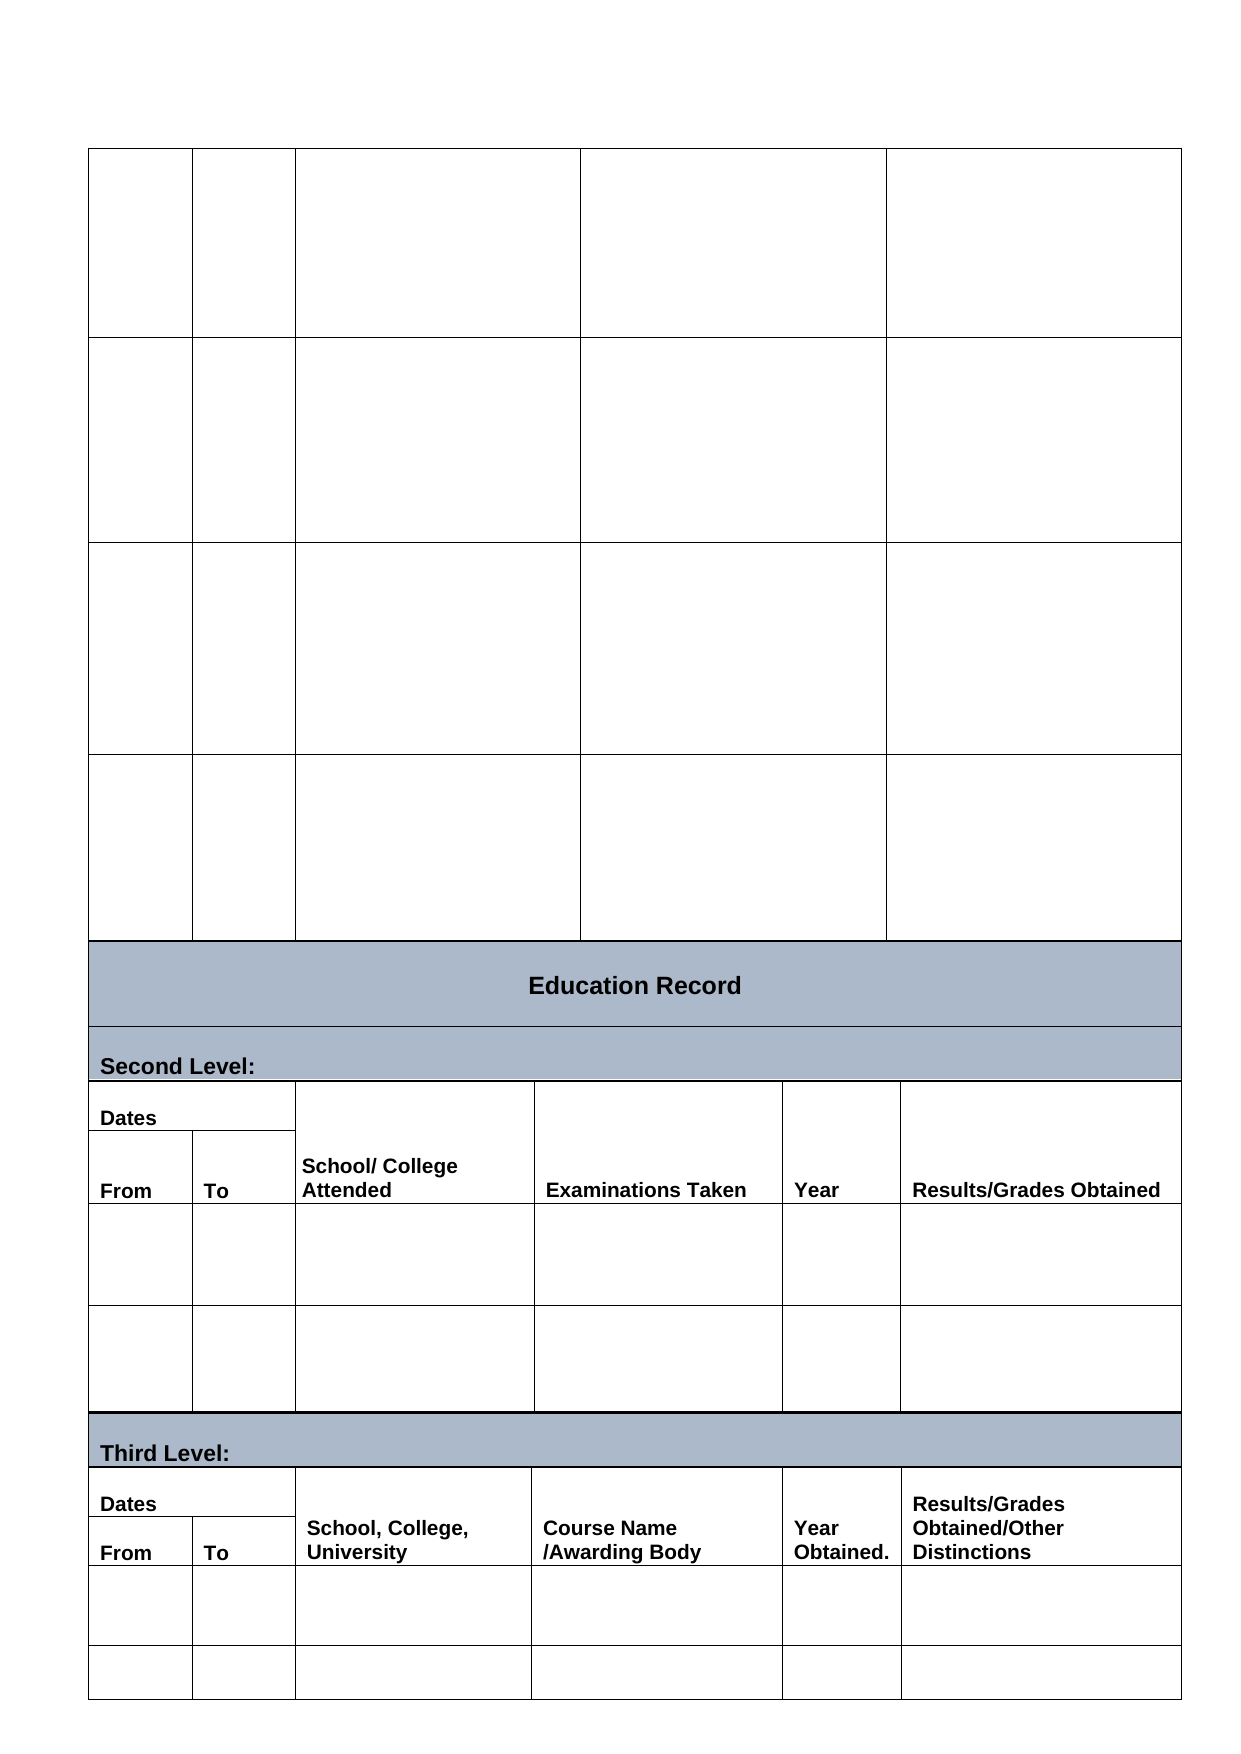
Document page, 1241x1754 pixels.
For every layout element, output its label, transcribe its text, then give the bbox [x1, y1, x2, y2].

table_cell [193, 149, 295, 337]
table_cell [901, 1306, 1181, 1411]
table_cell [887, 338, 1181, 542]
table_cell [901, 1204, 1181, 1305]
table_cell [535, 1306, 782, 1411]
table_cell [89, 1646, 192, 1699]
table_cell [193, 1204, 295, 1305]
table_cell [89, 1204, 192, 1305]
table_cell [783, 1204, 900, 1305]
table_cell [581, 543, 886, 754]
table_header Dates [89, 1082, 295, 1129]
table_cell [296, 338, 580, 542]
table_header Third Level: [89, 1414, 1181, 1466]
table_cell [193, 338, 295, 542]
table_cell [887, 543, 1181, 754]
table_cell [193, 755, 295, 940]
table_cell [89, 1566, 192, 1645]
table_cell [887, 149, 1181, 337]
table_cell [296, 543, 580, 754]
table_cell [581, 149, 886, 337]
table_cell [296, 149, 580, 337]
table_cell [783, 1566, 901, 1645]
table_header Year Obtained. [783, 1468, 901, 1565]
table_cell [89, 149, 192, 337]
table_header Results/Grades Obtained/Other Distinctions [902, 1468, 1181, 1565]
table_header Results/Grades Obtained [901, 1082, 1181, 1202]
table_cell [581, 338, 886, 542]
table_cell [296, 1306, 534, 1411]
table_cell From [89, 1131, 192, 1202]
table_header Examinations Taken [535, 1082, 782, 1202]
table_cell [89, 543, 192, 754]
table_cell [89, 338, 192, 542]
table_header Course Name /Awarding Body [532, 1468, 782, 1565]
table_cell [902, 1566, 1181, 1645]
table_header School, College, University [296, 1468, 531, 1565]
table_cell [296, 1646, 531, 1699]
table_cell [193, 1646, 295, 1699]
table_cell [193, 543, 295, 754]
table_cell [296, 755, 580, 940]
table_cell [902, 1646, 1181, 1699]
table_cell [887, 755, 1181, 940]
table_cell [532, 1566, 782, 1645]
table_header Dates [89, 1468, 295, 1516]
table_cell [532, 1646, 782, 1699]
table_header Year [783, 1082, 900, 1202]
table_cell Second Level: [89, 1027, 1181, 1079]
table_cell [193, 1306, 295, 1411]
table_cell [89, 1306, 192, 1411]
table_cell [581, 755, 886, 940]
table_cell [296, 1204, 534, 1305]
table_cell To [193, 1131, 295, 1202]
table_cell To [193, 1517, 295, 1565]
table_header School/ College Attended [296, 1082, 534, 1202]
table_cell [783, 1646, 901, 1699]
table_cell [89, 755, 192, 940]
table_cell [193, 1566, 295, 1645]
table_header Education Record [89, 942, 1181, 1026]
table_cell [296, 1566, 531, 1645]
table_cell [535, 1204, 782, 1305]
table_cell From [89, 1517, 192, 1565]
table_cell [783, 1306, 900, 1411]
